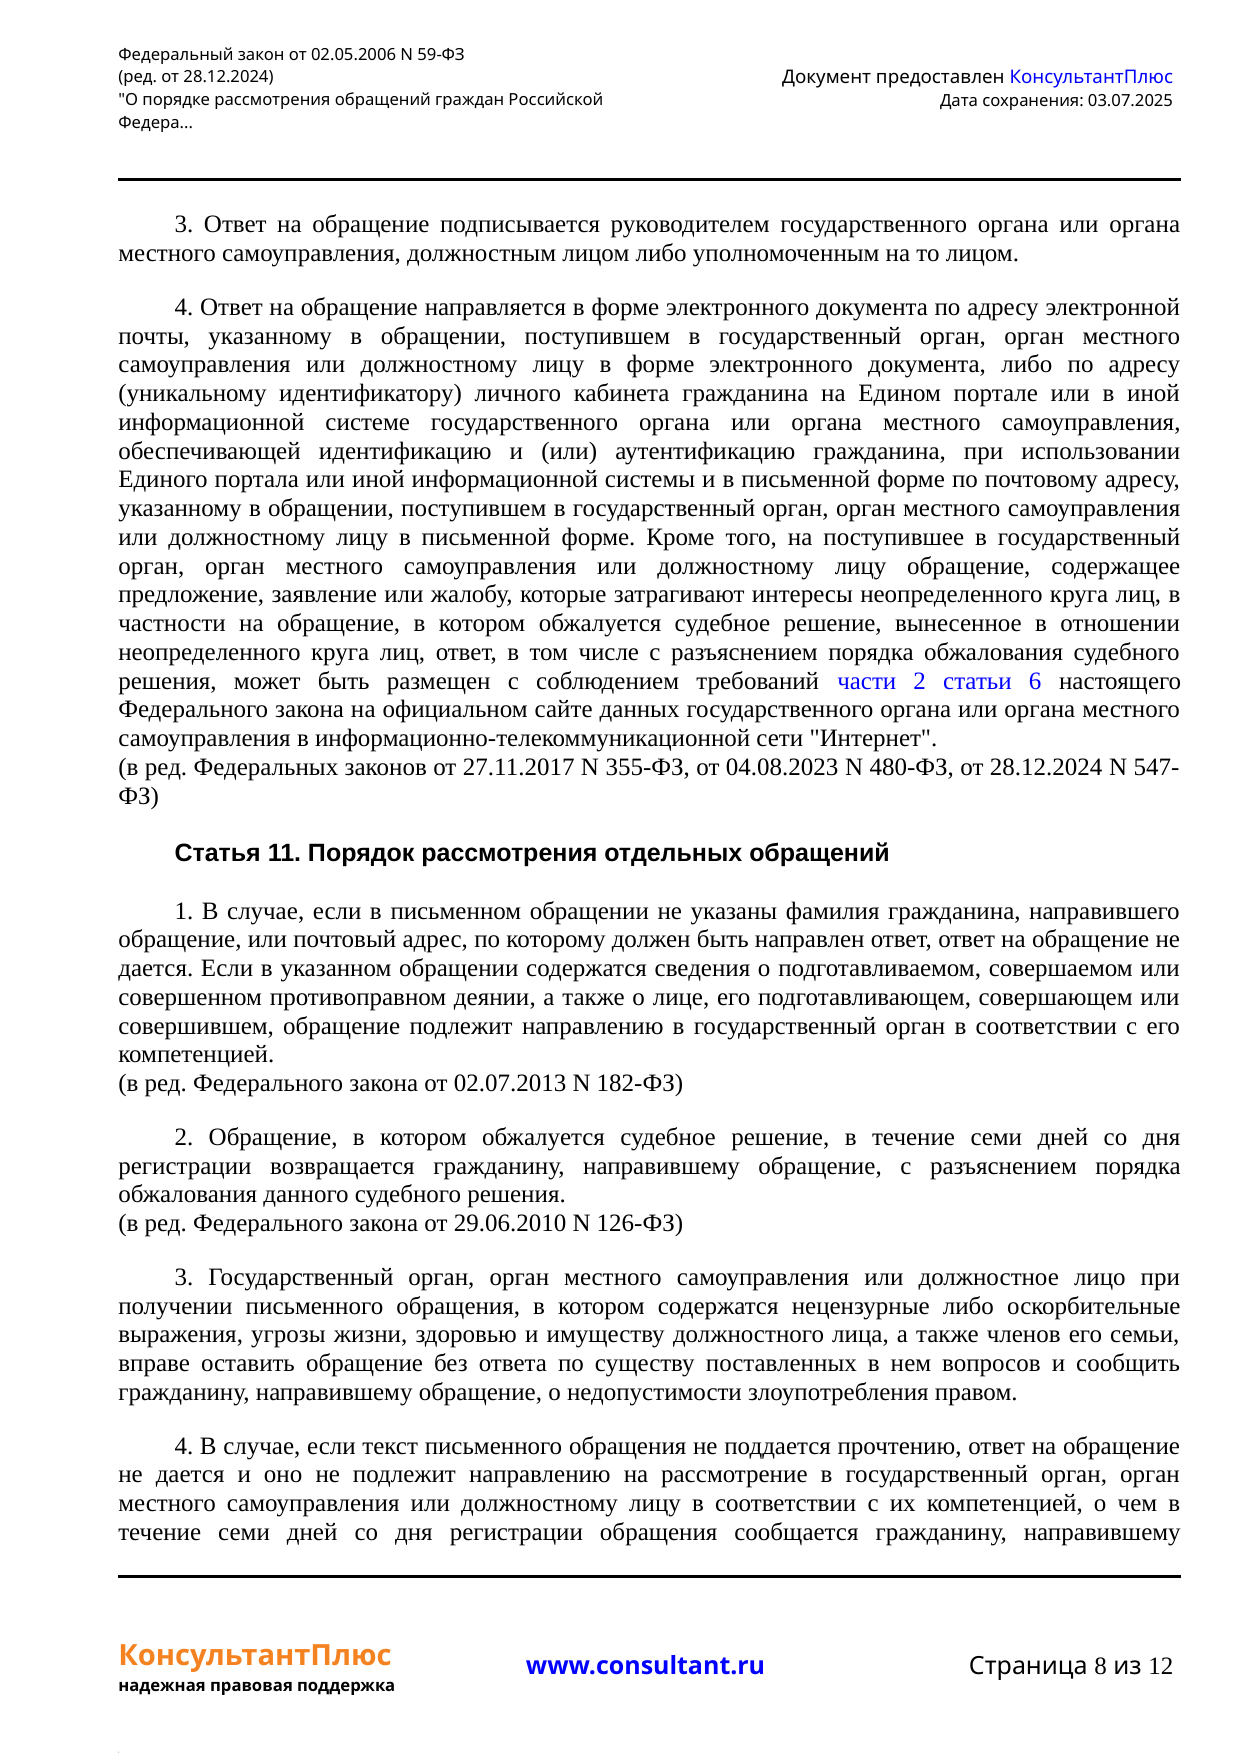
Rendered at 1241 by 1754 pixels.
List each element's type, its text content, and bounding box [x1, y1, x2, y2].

text 1. В случае, если в письменном обращении не указаны фамилия гражданина, направившего обращение, или почтовый адрес, по которому должен быть направлен ответ, ответ на обращение не дается. Если в указанном обращении содержатся сведения о подготавливаемом, совершаемом или совершенном противоправном деянии, а также о лице, его подготавливающем, совершающем или совершившем, обращение подлежит направлению в государственный орган в соответствии с его компетенцией. [118, 896, 1181, 1068]
text (в ред. Федерального закона от 29.06.2010 N 126-ФЗ) [118, 1208, 1181, 1237]
text 3. Государственный орган, орган местного самоуправления или должностное лицо при получении письменного обращения, в котором содержатся нецензурные либо оскорбительные выражения, угрозы жизни, здоровью и имуществу должностного лица, а также членов его семьи, вправе оставить обращение без ответа по существу поставленных в нем вопросов и сообщить гражданину, направившему обращение, о недопустимости злоупотребления правом. [118, 1262, 1181, 1406]
text (в ред. Федеральных законов от 27.11.2017 N 355-ФЗ, от 04.08.2023 N 480-ФЗ, от 28.12.2024 N 547-ФЗ) [118, 752, 1181, 809]
text 2. Обращение, в котором обжалуется судебное решение, в течение семи дней со дня регистрации возвращается гражданину, направившему обращение, с разъяснением порядка обжалования данного судебного решения. [118, 1122, 1181, 1208]
text (в ред. Федерального закона от 02.07.2013 N 182-ФЗ) [118, 1068, 1181, 1097]
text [118, 1431, 1181, 1546]
text 3. Ответ на обращение подписывается руководителем государственного органа или органа местного самоуправления, должностным лицом либо уполномоченным на то лицом. [118, 209, 1181, 267]
title Статья 11. Порядок рассмотрения отдельных обращений [118, 838, 1181, 867]
text 4. Ответ на обращение направляется в форме электронного документа по адресу электронной почты, указанному в обращении, поступившем в государственный орган, орган местного самоуправления или должностному лицу в форме электронного документа, либо по адресу (уникальному идентификатору) личного кабинета гражданина на Едином портале или в иной информационной системе государственного органа или органа местного самоуправления, обеспечивающей идентификацию и (или) аутентификацию гражданина, при использовании Единого портала или иной информационной системы и в письменной форме по почтовому адресу, указанному в обращении, поступившем в государственный орган, орган местного самоуправления или должностному лицу в письменной форме. Кроме того, на поступившее в государственный орган, орган местного самоуправления или должностному лицу обращение, содержащее предложение, заявление или жалобу, которые затрагивают интересы неопределенного круга лиц, в частности на обращение, в котором обжалуется судебное решение, вынесенное в отношении неопределенного круга лиц, ответ, в том числе с разъяснением порядка обжалования судебного решения, может быть размещен с соблюдением требований части 2 статьи 6 настоящего Федерального закона на официальном сайте данных государственного органа или органа местного самоуправления в информационно-телекоммуникационной сети "Интернет". [118, 292, 1181, 752]
